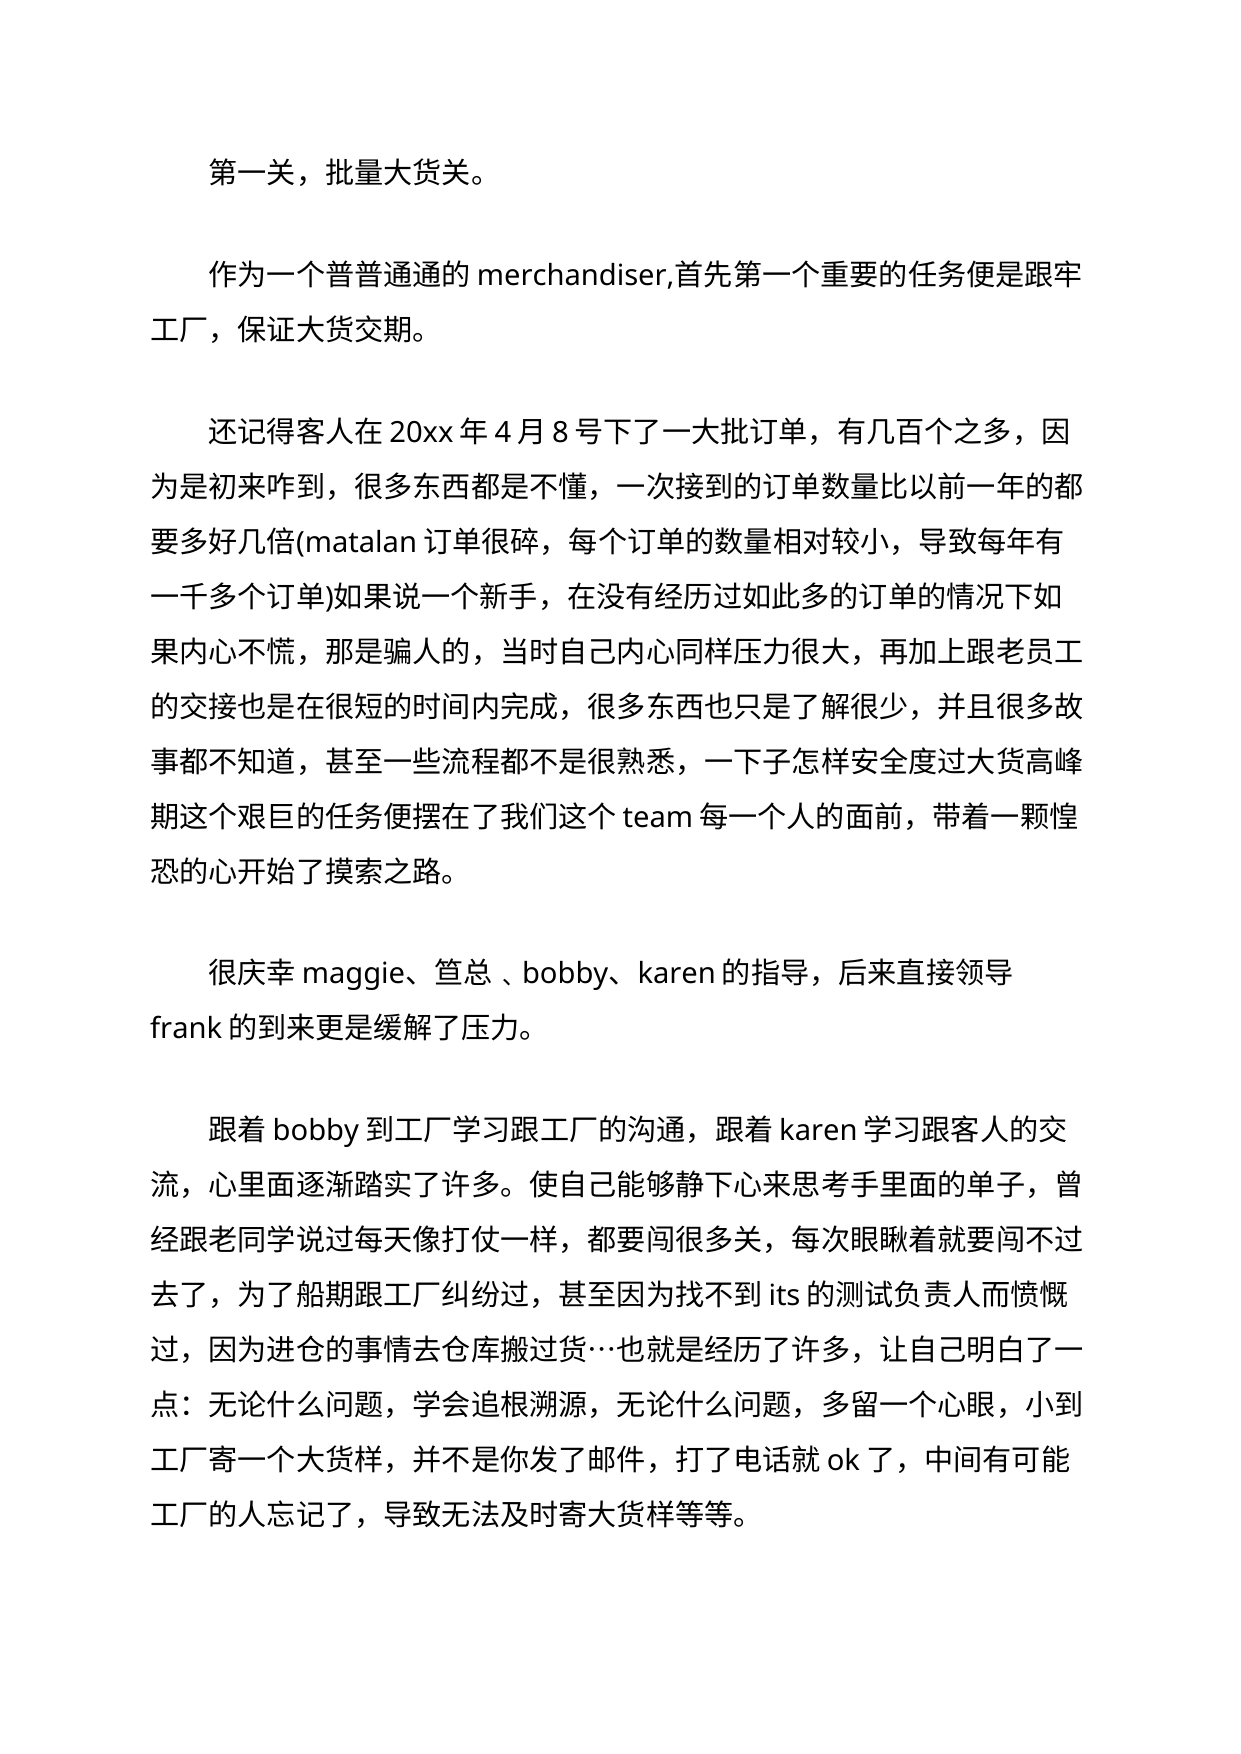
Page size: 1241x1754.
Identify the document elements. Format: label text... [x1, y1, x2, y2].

text 还记得客人在20xx年4月8号下了一大批订单，有几百个之多，因为是初来咋到，很多东西都是不懂，一次接到的订单数量比以前一年的都要多好几倍(matalan订单很碎，每个订单的数量相对较小，导致每年有一千多个订单)如果说一个新手，在没有经历过如此多的订单的情况下如果内心不慌，那是骗人的，当时自己内心同样压力很大，再加上跟老员工的交接也是在很短的时间内完成，很多东西也只是了解很少，并且很多故事都不知道，甚至一些流程都不是很熟悉，一下子怎样安全度过大货高峰期这个艰巨的任务便摆在了我们这个team每一个人的面前，带着一颗惶恐的心开始了摸索之路。 [150, 408, 1090, 890]
text 作为一个普普通通的merchandiser,首先第一个重要的任务便是跟牢工厂，保证大货交期。 [150, 252, 1090, 349]
text 第一关，批量大货关。 [150, 150, 1090, 192]
text 很庆幸maggie、笪总﹑bobby、karen的指导，后来直接领导frank的到来更是缓解了压力。 [150, 950, 1090, 1047]
text 跟着bobby到工厂学习跟工厂的沟通，跟着karen学习跟客人的交流，心里面逐渐踏实了许多。使自己能够静下心来思考手里面的单子，曾经跟老同学说过每天像打仗一样，都要闯很多关，每次眼瞅着就要闯不过去了，为了船期跟工厂纠纷过，甚至因为找不到its的测试负责人而愤慨过，因为进仓的事情去仓库搬过货…也就是经历了许多，让自己明白了一点：无论什么问题，学会追根溯源，无论什么问题，多留一个心眼，小到工厂寄一个大货样，并不是你发了邮件，打了电话就ok了，中间有可能工厂的人忘记了，导致无法及时寄大货样等等。 [150, 1107, 1090, 1534]
